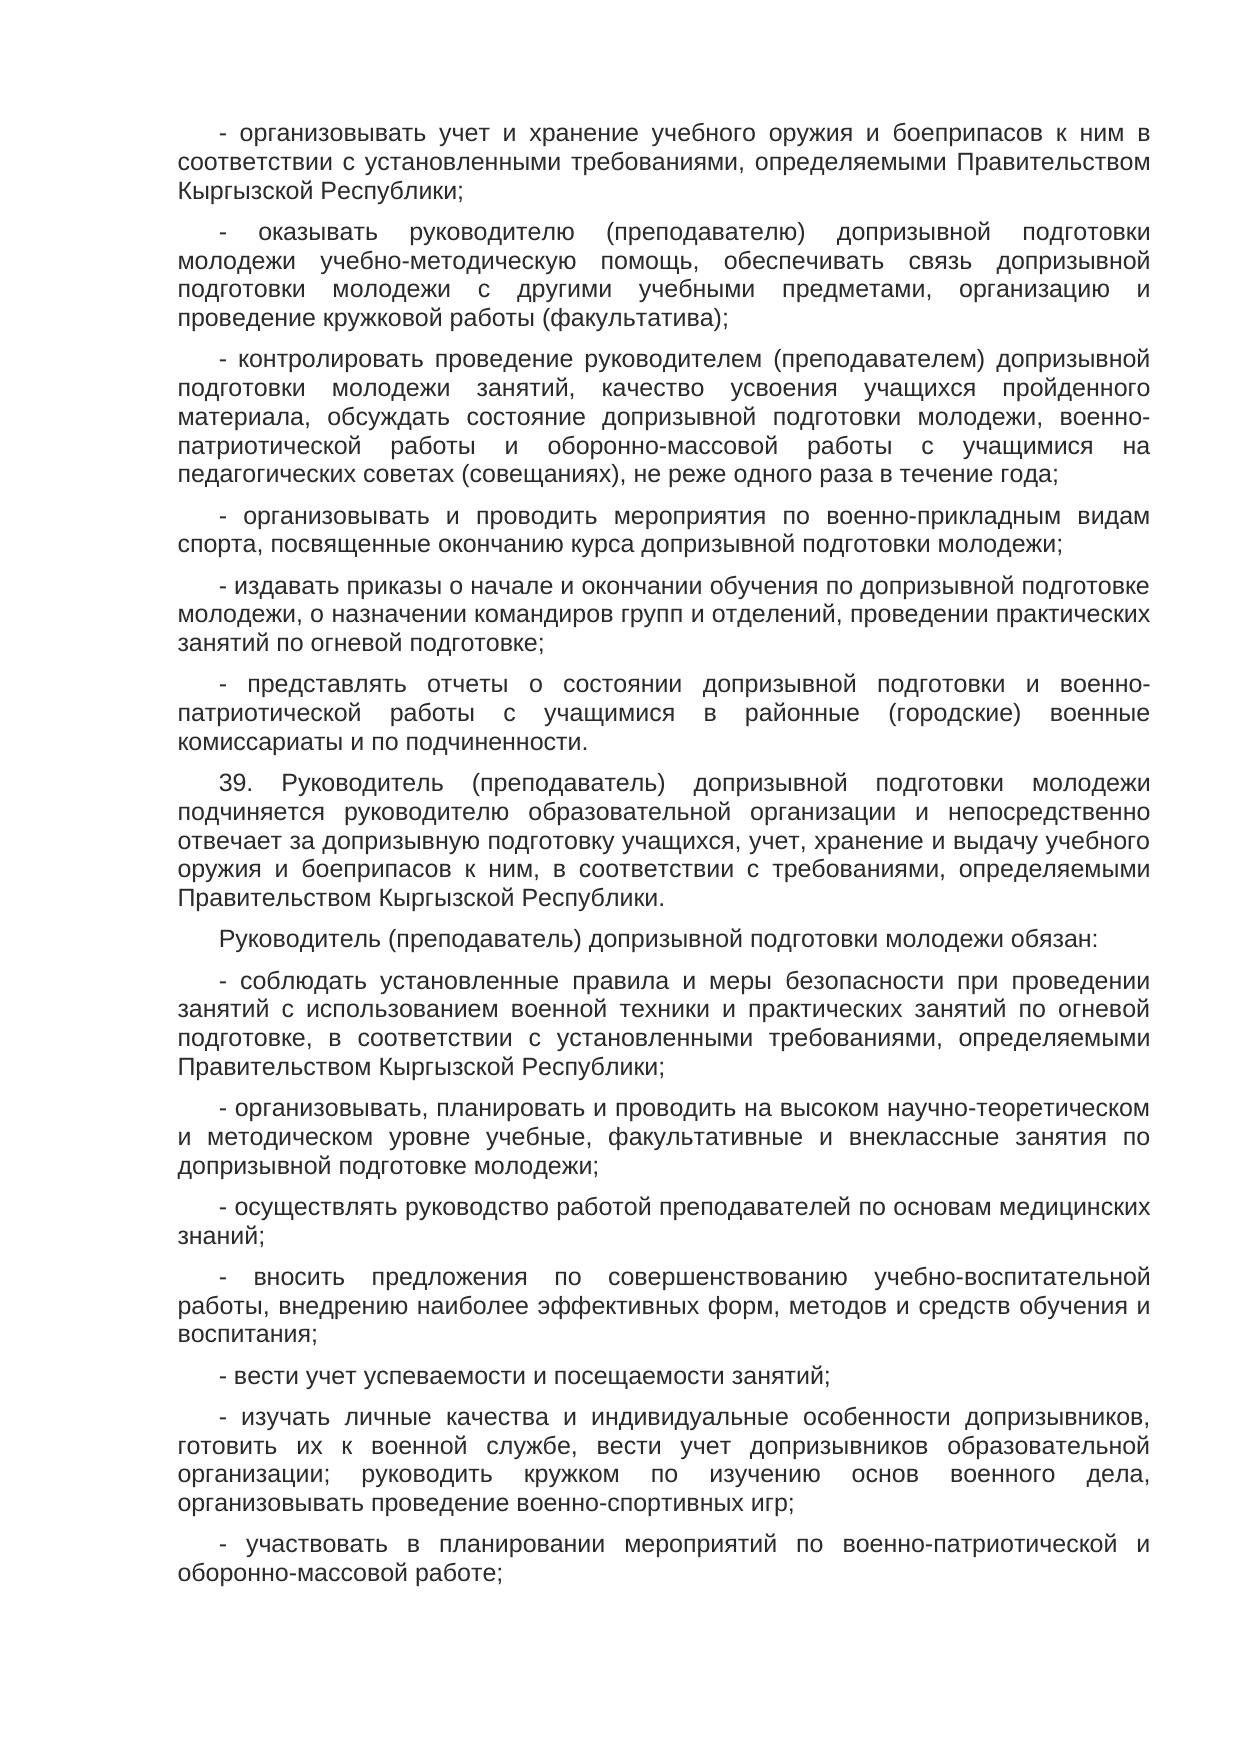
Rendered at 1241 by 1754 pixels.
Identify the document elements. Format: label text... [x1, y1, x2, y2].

text - участвовать в планировании мероприятий по военно-патриотической и оборонно-массовой работе; [177, 1529, 1152, 1587]
text - издавать приказы о начале и окончании обучения по допризывной подготовке молодежи, о назначении командиров групп и отделений, проведении практических занятий по огневой подготовке; [177, 571, 1152, 657]
text - организовывать учет и хранение учебного оружия и боеприпасов к ним в соответствии с установленными требованиями, определяемыми Правительством Кыргызской Республики; [177, 118, 1152, 204]
text - осуществлять руководство работой преподавателей по основам медицинских знаний; [177, 1192, 1152, 1249]
text Руководитель (преподаватель) допризывной подготовки молодежи обязан: [177, 924, 1152, 953]
text - вносить предложения по совершенствованию учебно-воспитательной работы, внедрению наиболее эффективных форм, методов и средств обучения и воспитания; [177, 1262, 1152, 1348]
text - соблюдать установленные правила и меры безопасности при проведении занятий с использованием военной техники и практических занятий по огневой подготовке, в соответствии с установленными требованиями, определяемыми Правительством Кыргызской Республики; [177, 966, 1152, 1081]
text - контролировать проведение руководителем (преподавателем) допризывной подготовки молодежи занятий, качество усвоения учащихся пройденного материала, обсуждать состояние допризывной подготовки молодежи, военно-патриотической работы и оборонно-массовой работы с учащимися на педагогических советах (совещаниях), не реже одного раза в течение года; [177, 344, 1152, 488]
text - изучать личные качества и индивидуальные особенности допризывников, готовить их к военной службе, вести учет допризывников образовательной организации; руководить кружком по изучению основ военного дела, организовывать проведение военно-спортивных игр; [177, 1402, 1152, 1517]
text - представлять отчеты о состоянии допризывной подготовки и военно-патриотической работы с учащимися в районные (городские) военные комиссариаты и по подчиненности. [177, 669, 1152, 756]
text - организовывать, планировать и проводить на высоком научно-теоретическом и методическом уровне учебные, факультативные и внеклассные занятия по допризывной подготовке молодежи; [177, 1093, 1152, 1179]
text - вести учет успеваемости и посещаемости занятий; [177, 1361, 1152, 1389]
text - организовывать и проводить мероприятия по военно-прикладным видам спорта, посвященные окончанию курса допризывной подготовки молодежи; [177, 501, 1152, 558]
text 39. Руководитель (преподаватель) допризывной подготовки молодежи подчиняется руководителю образовательной организации и непосредственно отвечает за допризывную подготовку учащихся, учет, хранение и выдачу учебного оружия и боеприпасов к ним, в соответствии с требованиями, определяемыми Правительством Кыргызской Республики. [177, 768, 1152, 912]
text - оказывать руководителю (преподавателю) допризывной подготовки молодежи учебно-методическую помощь, обеспечивать связь допризывной подготовки молодежи с другими учебными предметами, организацию и проведение кружковой работы (факультатива); [177, 217, 1152, 332]
